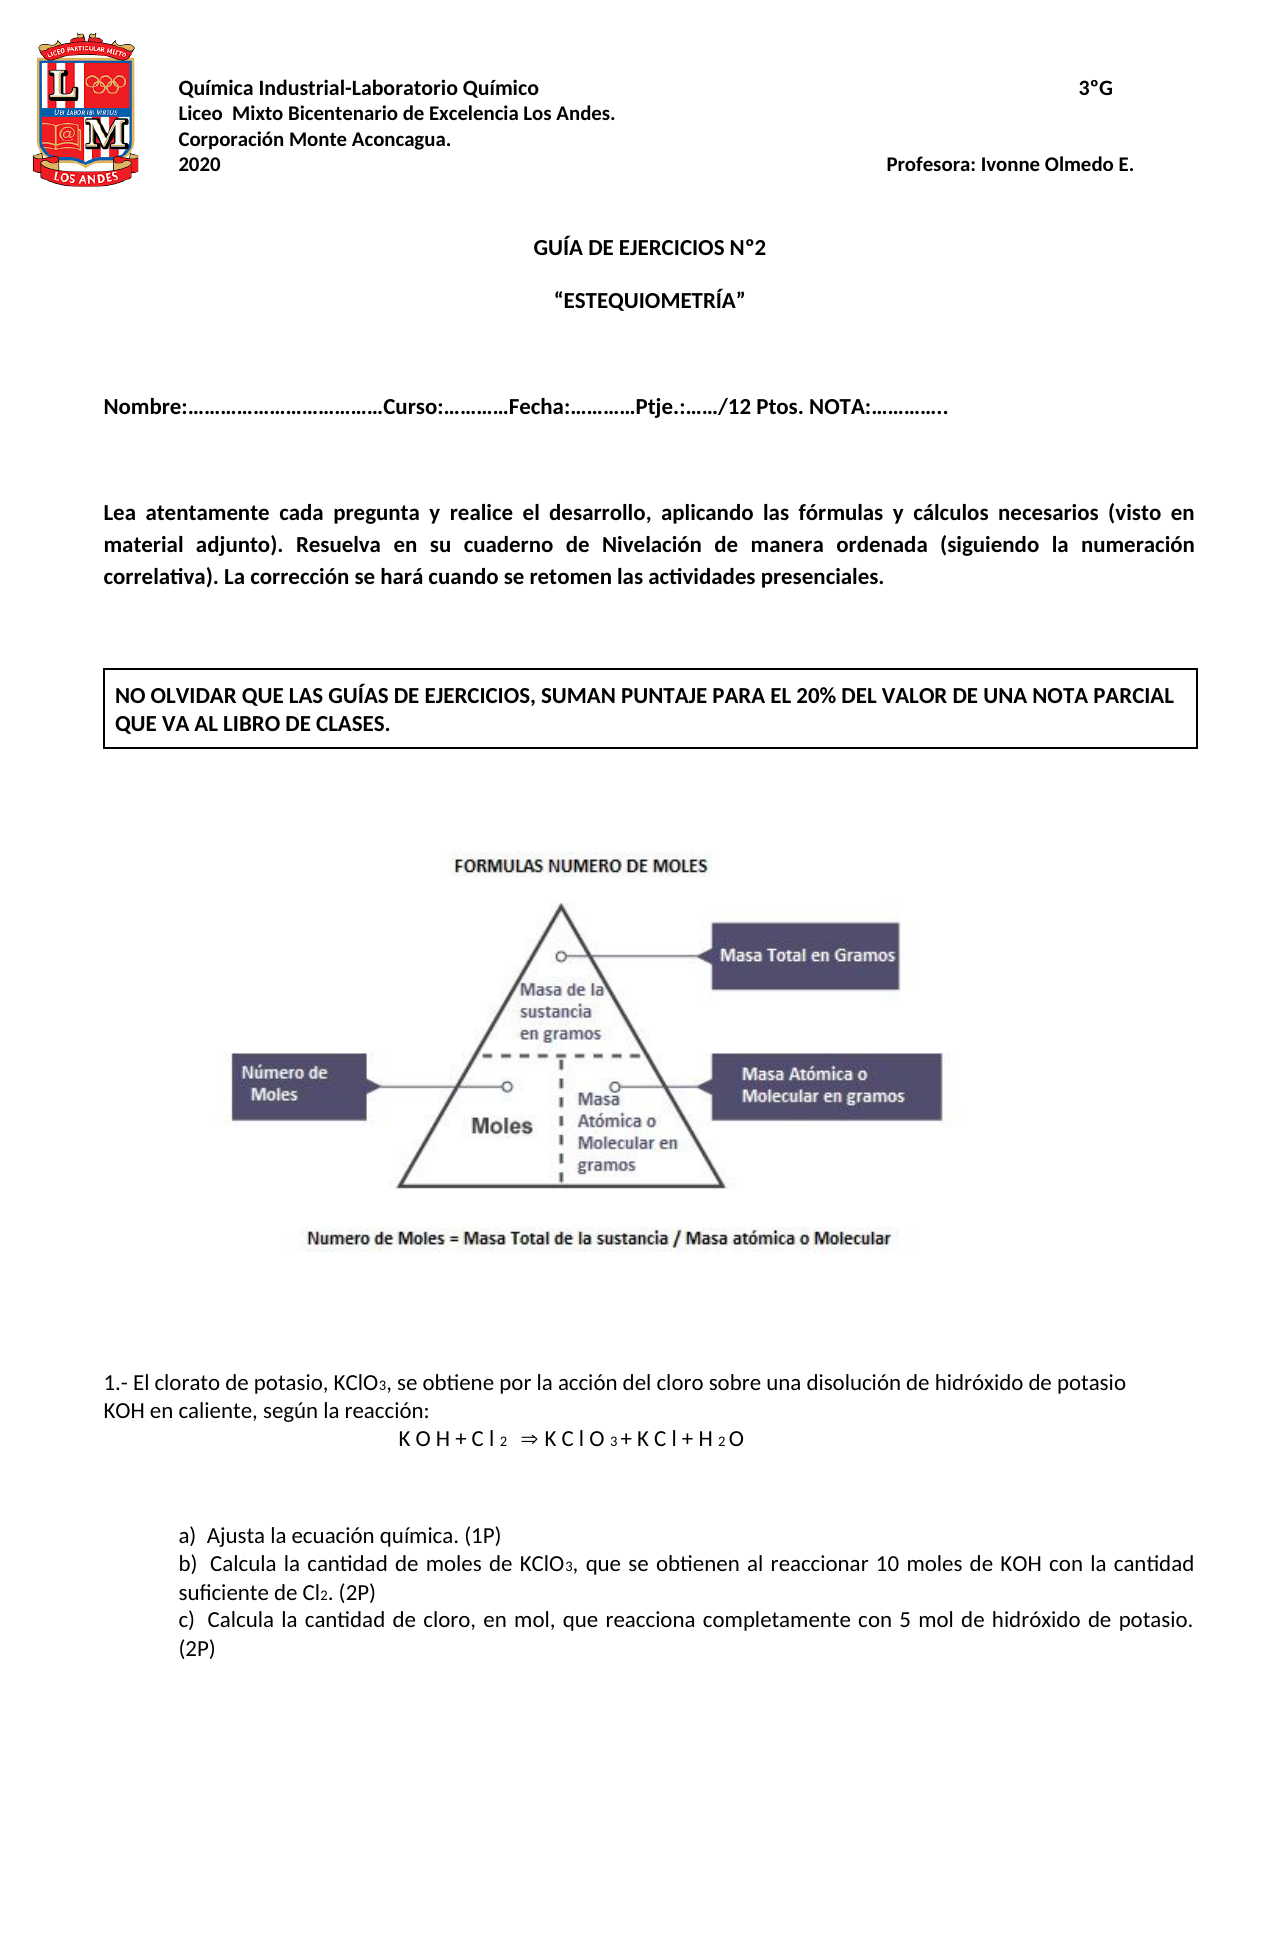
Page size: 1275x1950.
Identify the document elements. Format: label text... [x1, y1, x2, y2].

text a) Ajusta la ecuación química. (1P) [178, 1522, 1196, 1549]
text K O H + C l 2 ⇒ K C l O 3 + K C l + H 2 O [324, 1424, 1196, 1452]
text “ESTEQUIOMETRÍA” [103, 286, 1196, 314]
text GUÍA DE EJERCICIOS Nº2 [103, 233, 1196, 261]
text Lea atentamente cada pregunta y realice el desarrollo, aplicando las fórmulas y cálculos necesarios (visto en material adjunto). Resuelva en su cuaderno de Nivelación de manera ordenada (siguiendo la numeración correlativa). La corrección se hará cuando se retomen las actividades presenciales. [103, 498, 1196, 590]
text Nombre:………………………………Curso:…………Fecha:…………Ptje.:……/12 Ptos. NOTA:………….. [103, 392, 1196, 420]
picture [212, 802, 969, 1290]
text 1.- El clorato de potasio, KClO3, se obtiene por la acción del cloro sobre una disolución de hidróxido de potasio [103, 1368, 1196, 1396]
text c) Calcula la cantidad de cloro, en mol, que reacciona completamente con 5 mol de hidróxido de potasio. (2P) [178, 1606, 1196, 1662]
picture [32, 32, 139, 187]
text b) Calcula la cantidad de moles de KClO3, que se obtienen al reaccionar 10 moles de KOH con la cantidad suficiente de Cl2. (2P) [178, 1549, 1196, 1606]
table_header NO OLVIDAR QUE LAS GUÍAS DE EJERCICIOS, SUMAN PUNTAJE PARA EL 20% DEL VALOR DE UNA NOTA PARCIAL QUE VA AL LIBRO DE CLASES. [105, 670, 1196, 747]
text KOH en caliente, según la reacción: [103, 1396, 1196, 1424]
